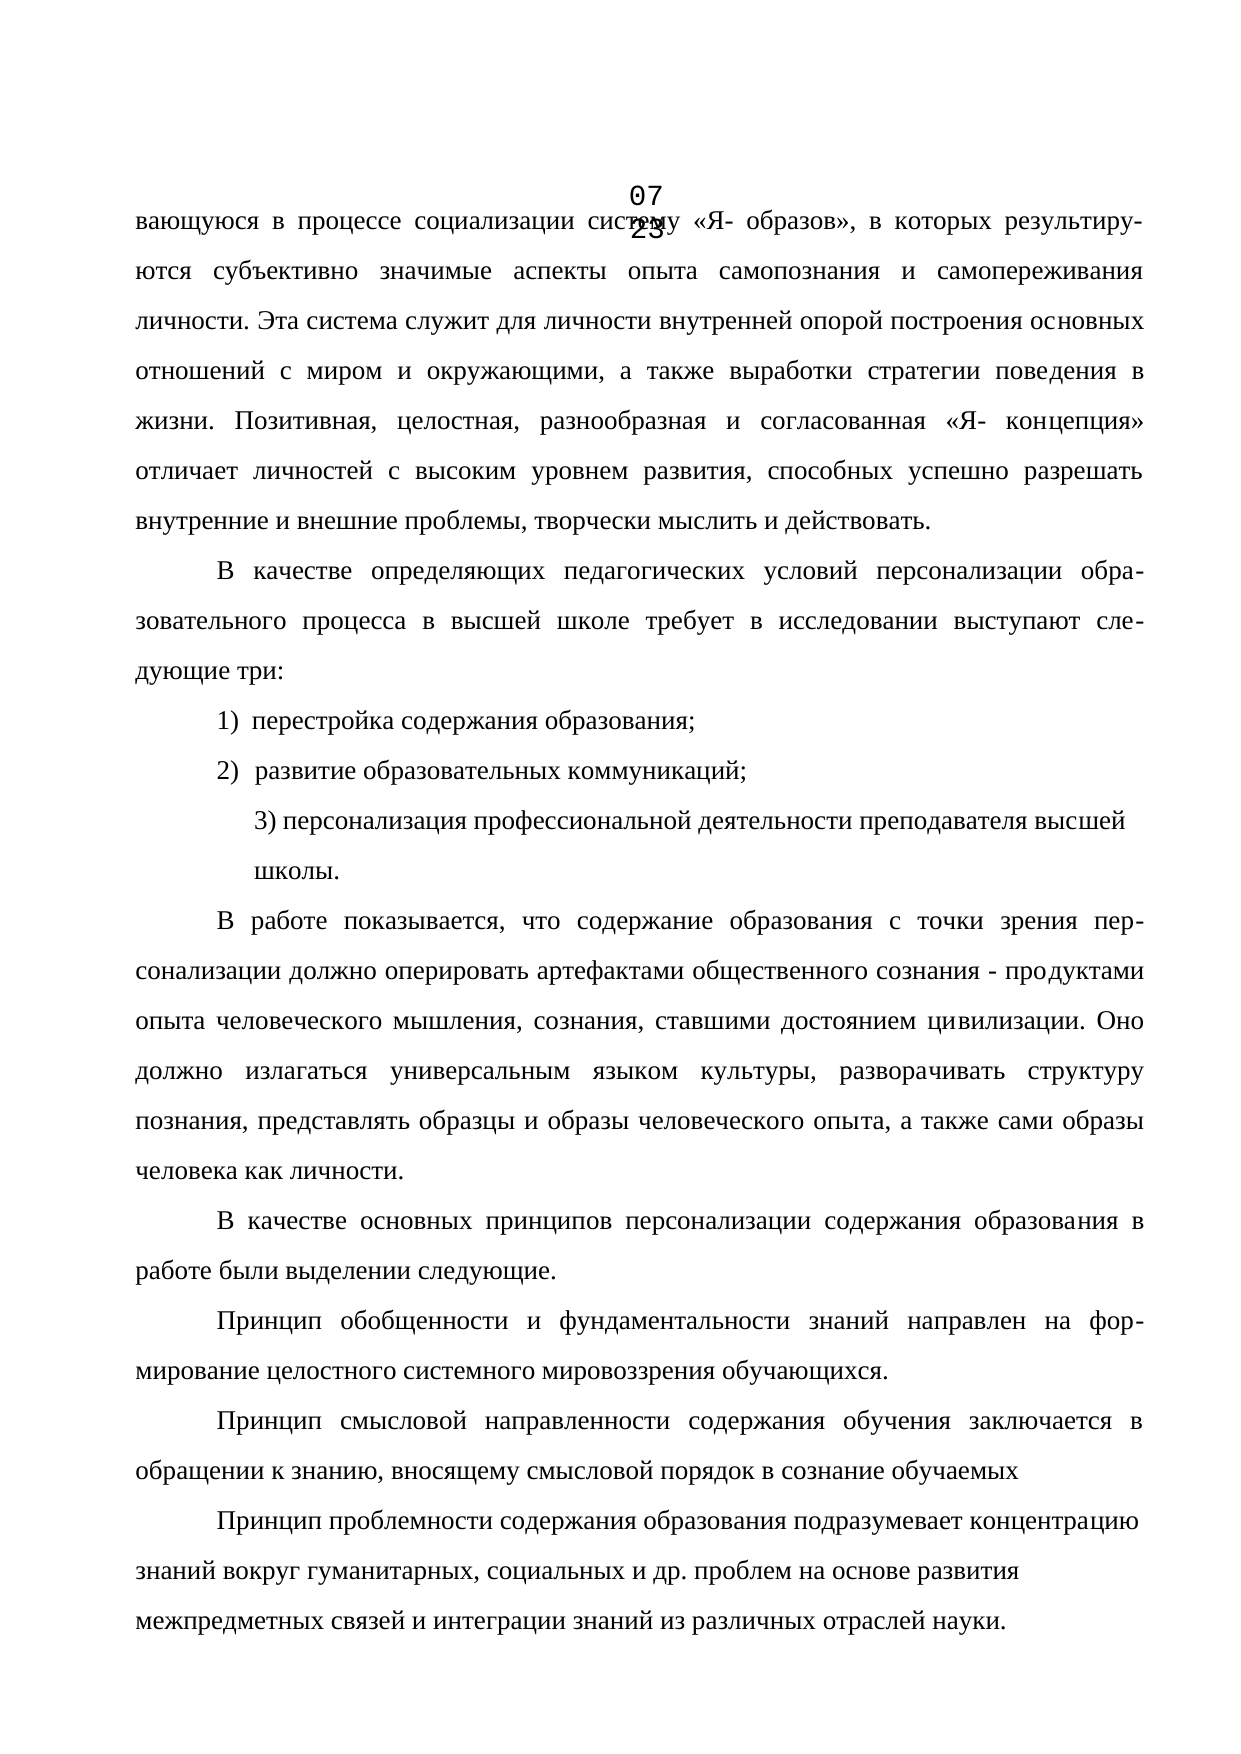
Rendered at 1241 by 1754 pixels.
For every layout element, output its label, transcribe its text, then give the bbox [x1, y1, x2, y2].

text Принцип проблемности содержания образования подразумевает концентрацию знаний вокруг гуманитарных, социальных и др. проблем на основе развития межпредметных связей и интеграции знаний из различных отраслей науки. [135, 1489, 1159, 1639]
text Принцип смысловой направленности содержания обучения заключается в обращении к знанию, вносящему смысловой порядок в сознание обучаемых [135, 1389, 1144, 1489]
list перестройка содержания образования; [135, 689, 1159, 739]
text вающуюся в процессе социализации систему «Я- образов», в которых результиру- ются субъективно значимые аспекты опыта самопознания и самопереживания личности. Эта система служит для личности внутренней опорой построения основных отношений с миром и окружающими, а также выработки стратегии поведения в жизни. Позитивная, целостная, разнообразная и согласованная «Я- концепция» отличает личностей с высоким уровнем развития, способных успешно разрешать внутренние и внешние проблемы, творчески мыслить и действовать. [135, 189, 1144, 539]
text Принцип обобщенности и фундаментальности знаний направлен на формирование целостного системного мировоззрения обучающихся. [135, 1289, 1144, 1389]
text В качестве определяющих педагогических условий персонализации образовательного процесса в высшей школе требует в исследовании выступают следующие три: [135, 539, 1144, 689]
list развитие образовательных коммуникаций; [135, 739, 1159, 789]
text В качестве основных принципов персонализации содержания образования в работе были выделении следующие. [135, 1189, 1144, 1289]
text В работе показывается, что содержание образования с точки зрения персонализации должно оперировать артефактами общественного сознания - продуктами опыта человеческого мышления, сознания, ставшими достоянием цивилизации. Оно должно излагаться универсальным языком культуры, разворачивать структуру познания, представлять образцы и образы человеческого опыта, а также сами образы человека как личности. [135, 889, 1144, 1189]
list персонализация профессиональной деятельности преподавателя высшей школы. [254, 789, 1159, 889]
